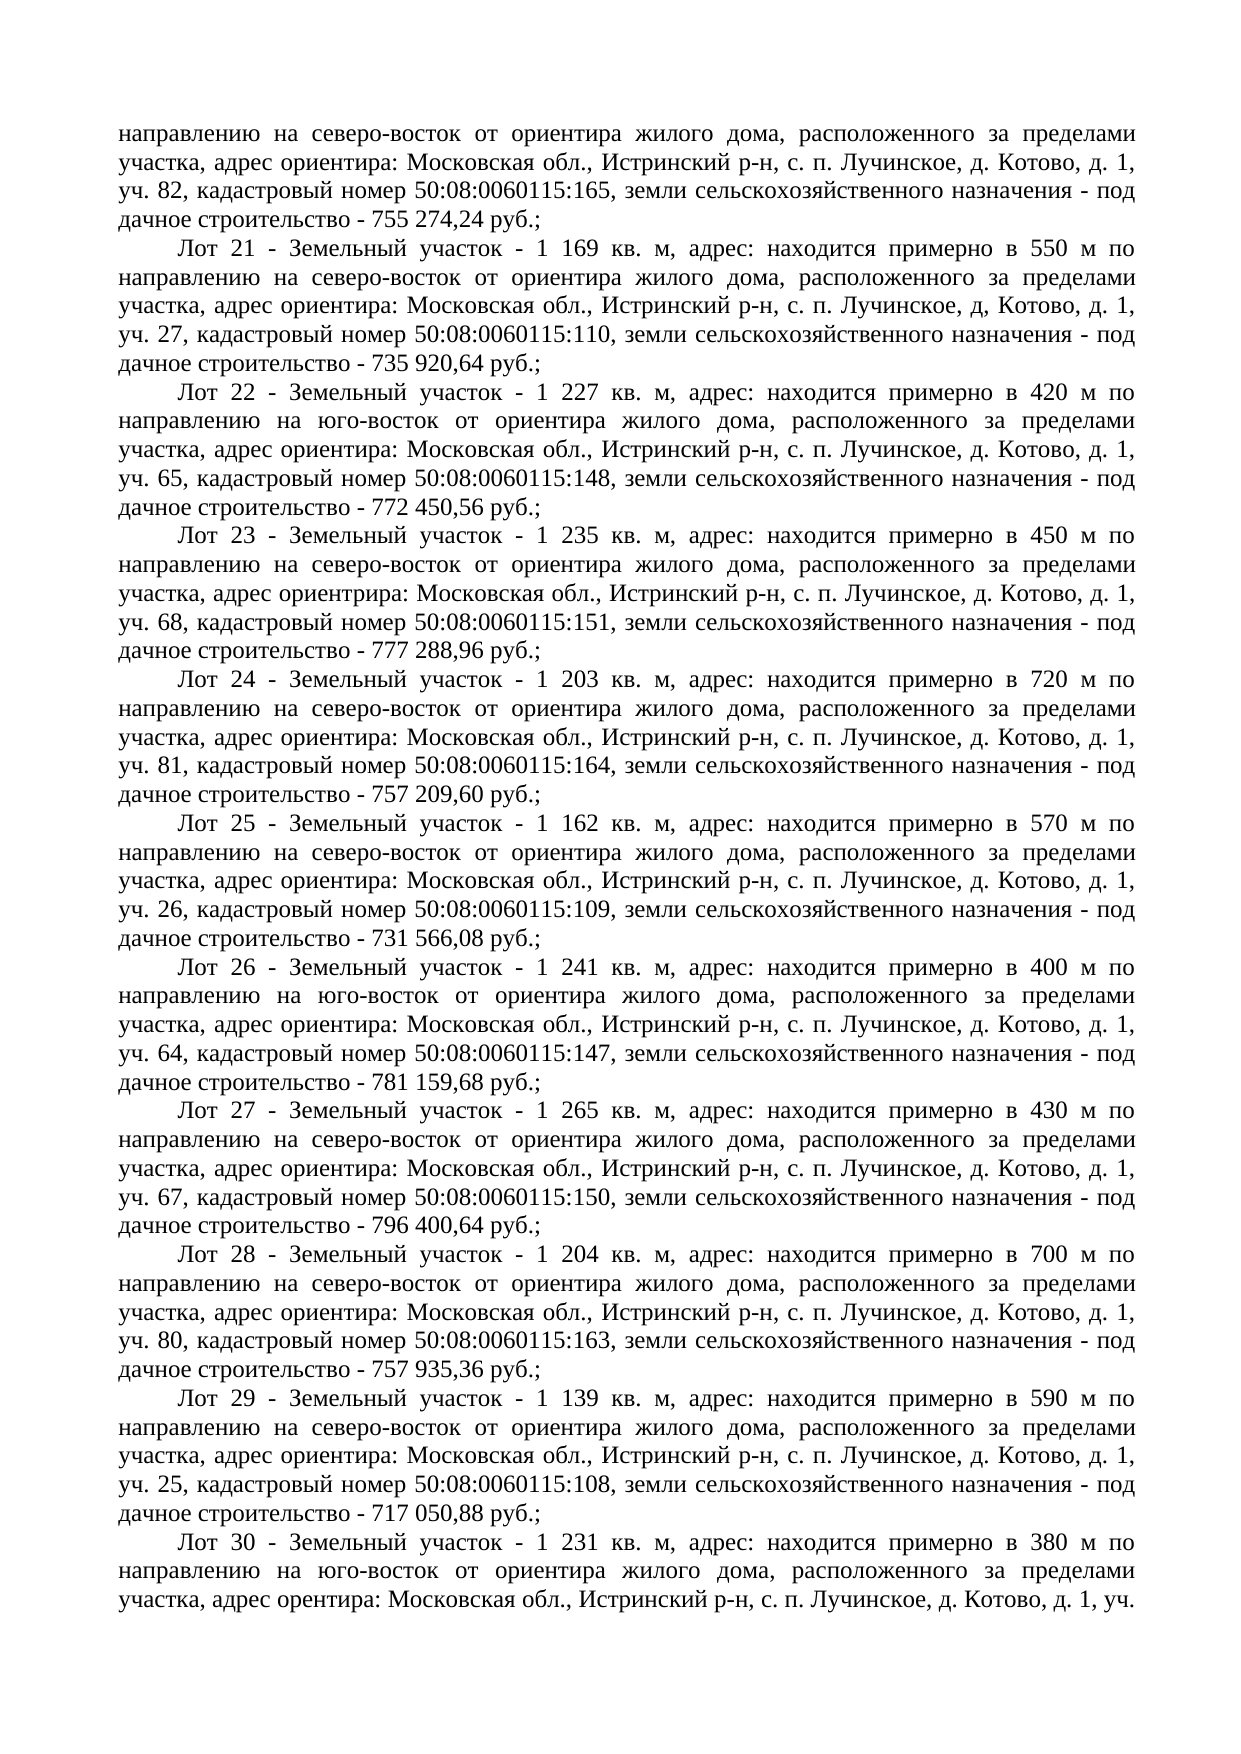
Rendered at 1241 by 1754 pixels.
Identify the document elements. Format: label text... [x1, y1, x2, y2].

text Лот 22 - Земельный участок - 1 227 кв. м, адрес: находится примерно в 420 м по направлению на юго-восток от ориентира жилого дома, расположенного за пределами участка, адрес ориентира: Московская обл., Истринский р-н, с. п. Лучинское, д. Котово, д. 1, уч. 65, кадастровый номер 50:08:0060115:148, земли сельскохозяйственного назначения - под дачное строительство - 772 450,56 руб.; [118, 377, 1137, 521]
text Лот 25 - Земельный участок - 1 162 кв. м, адрес: находится примерно в 570 м по направлению на северо-восток от ориентира жилого дома, расположенного за пределами участка, адрес ориентира: Московская обл., Истринский р-н, с. п. Лучинское, д. Котово, д. 1, уч. 26, кадастровый номер 50:08:0060115:109, земли сельскохозяйственного назначения - под дачное строительство - 731 566,08 руб.; [118, 808, 1137, 952]
text Лот 23 - Земельный участок - 1 235 кв. м, адрес: находится примерно в 450 м по направлению на северо-восток от ориентира жилого дома, расположенного за пределами участка, адрес ориентрира: Московская обл., Истринский р-н, с. п. Лучинское, д. Котово, д. 1, уч. 68, кадастровый номер 50:08:0060115:151, земли сельскохозяйственного назначения - под дачное строительство - 777 288,96 руб.; [118, 521, 1137, 664]
text Лот 29 - Земельный участок - 1 139 кв. м, адрес: находится примерно в 590 м по направлению на северо-восток от ориентира жилого дома, расположенного за пределами участка, адрес ориентира: Московская обл., Истринский р-н, с. п. Лучинское, д. Котово, д. 1, уч. 25, кадастровый номер 50:08:0060115:108, земли сельскохозяйственного назначения - под дачное строительство - 717 050,88 руб.; [118, 1383, 1137, 1527]
text Лот 21 - Земельный участок - 1 169 кв. м, адрес: находится примерно в 550 м по направлению на северо-восток от ориентира жилого дома, расположенного за пределами участка, адрес ориентира: Московская обл., Истринский р-н, с. п. Лучинское, д, Котово, д. 1, уч. 27, кадастровый номер 50:08:0060115:110, земли сельскохозяйственного назначения - под дачное строительство - 735 920,64 руб.; [118, 233, 1137, 377]
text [118, 118, 1137, 233]
text Лот 28 - Земельный участок - 1 204 кв. м, адрес: находится примерно в 700 м по направлению на северо-восток от ориентира жилого дома, расположенного за пределами участка, адрес ориентира: Московская обл., Истринский р-н, с. п. Лучинское, д. Котово, д. 1, уч. 80, кадастровый номер 50:08:0060115:163, земли сельскохозяйственного назначения - под дачное строительство - 757 935,36 руб.; [118, 1239, 1137, 1383]
text Лот 26 - Земельный участок - 1 241 кв. м, адрес: находится примерно в 400 м по направлению на юго-восток от ориентира жилого дома, расположенного за пределами участка, адрес ориентира: Московская обл., Истринский р-н, с. п. Лучинское, д. Котово, д. 1, уч. 64, кадастровый номер 50:08:0060115:147, земли сельскохозяйственного назначения - под дачное строительство - 781 159,68 руб.; [118, 952, 1137, 1096]
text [118, 1527, 1137, 1613]
text Лот 24 - Земельный участок - 1 203 кв. м, адрес: находится примерно в 720 м по направлению на северо-восток от ориентира жилого дома, расположенного за пределами участка, адрес ориентира: Московская обл., Истринский р-н, с. п. Лучинское, д. Котово, д. 1, уч. 81, кадастровый номер 50:08:0060115:164, земли сельскохозяйственного назначения - под дачное строительство - 757 209,60 руб.; [118, 664, 1137, 808]
text Лот 27 - Земельный участок - 1 265 кв. м, адрес: находится примерно в 430 м по направлению на северо-восток от ориентира жилого дома, расположенного за пределами участка, адрес ориентира: Московская обл., Истринский р-н, с. п. Лучинское, д. Котово, д. 1, уч. 67, кадастровый номер 50:08:0060115:150, земли сельскохозяйственного назначения - под дачное строительство - 796 400,64 руб.; [118, 1096, 1137, 1239]
